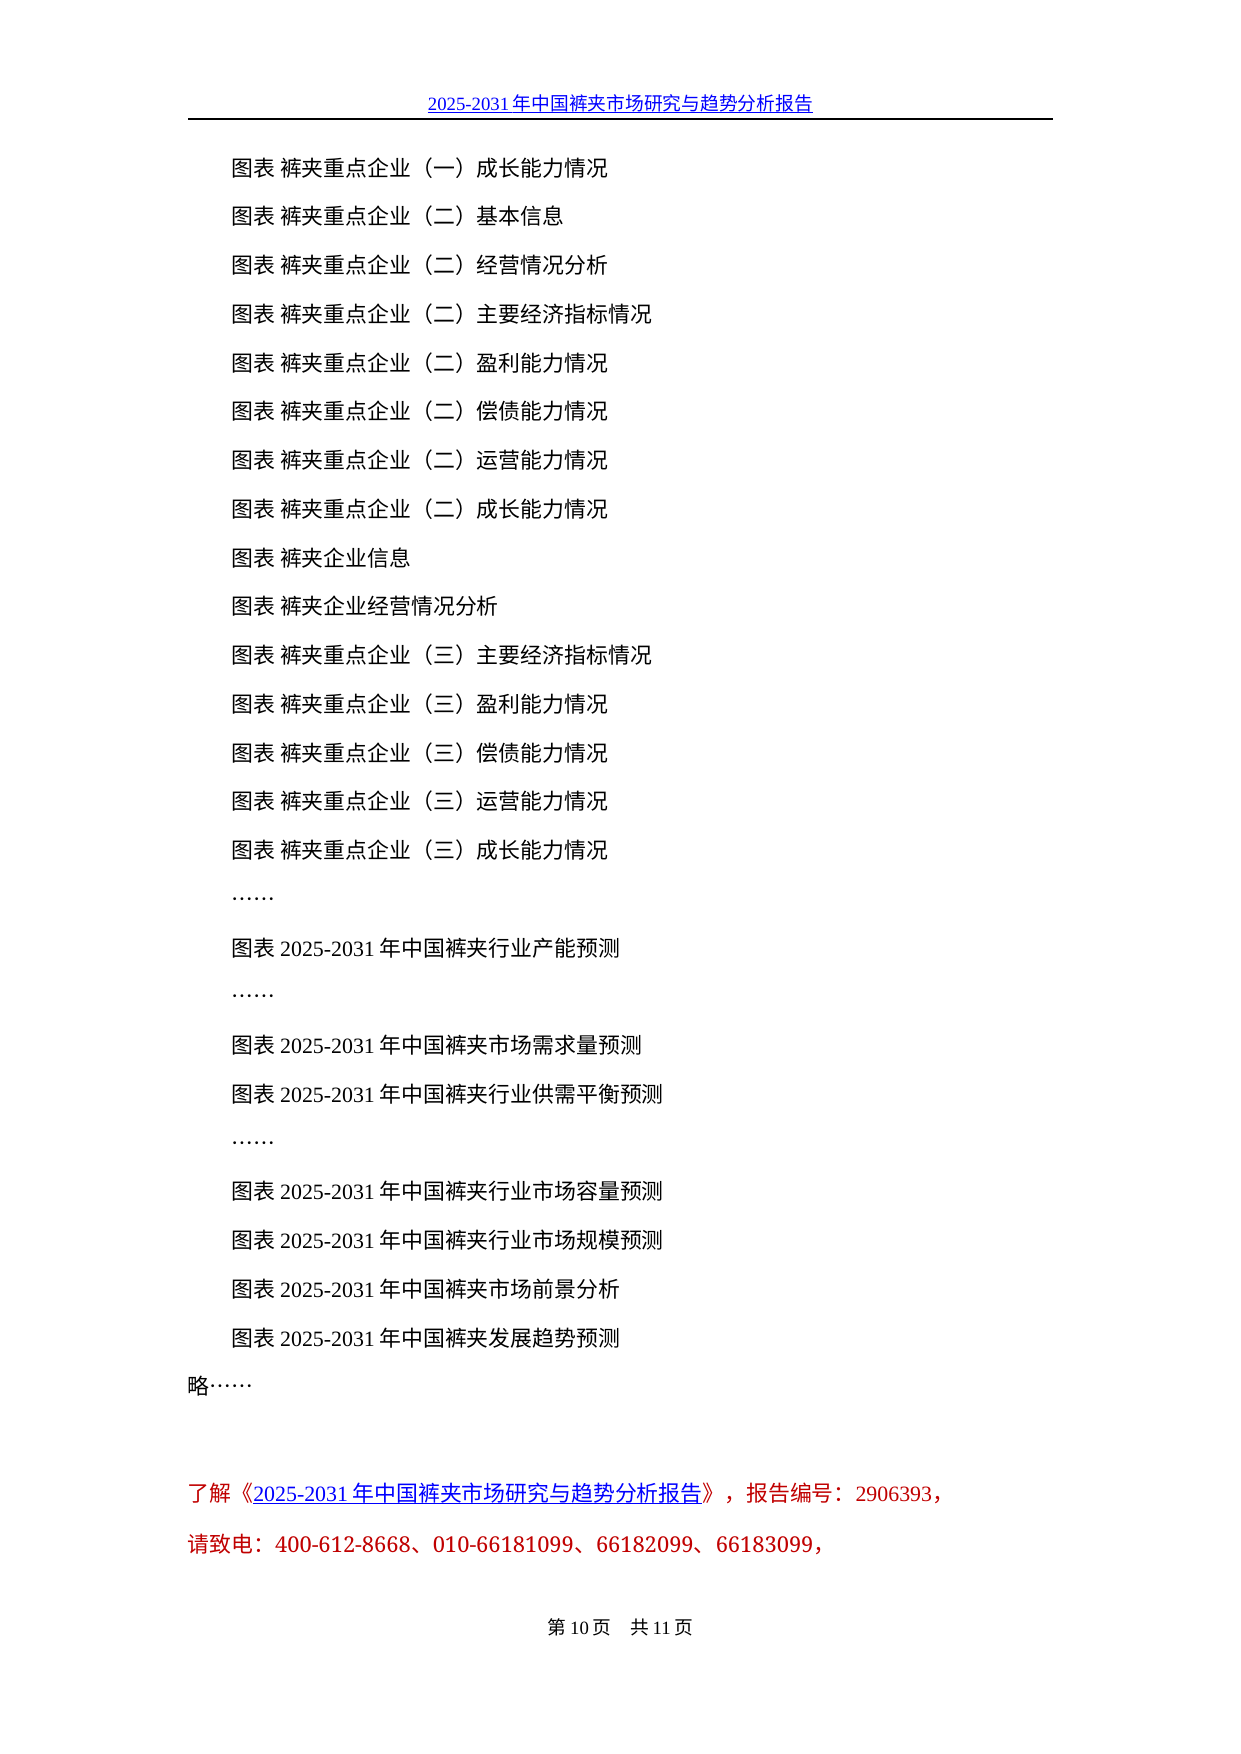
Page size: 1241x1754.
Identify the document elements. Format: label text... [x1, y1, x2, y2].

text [187, 150, 1053, 1401]
text 了解《2025-2031年中国裤夹市场研究与趋势分析报告》，报告编号：2906393， [187, 1475, 1053, 1508]
text 请致电：400-612-8668、010-66181099、66182099、66183099， [187, 1527, 1053, 1559]
